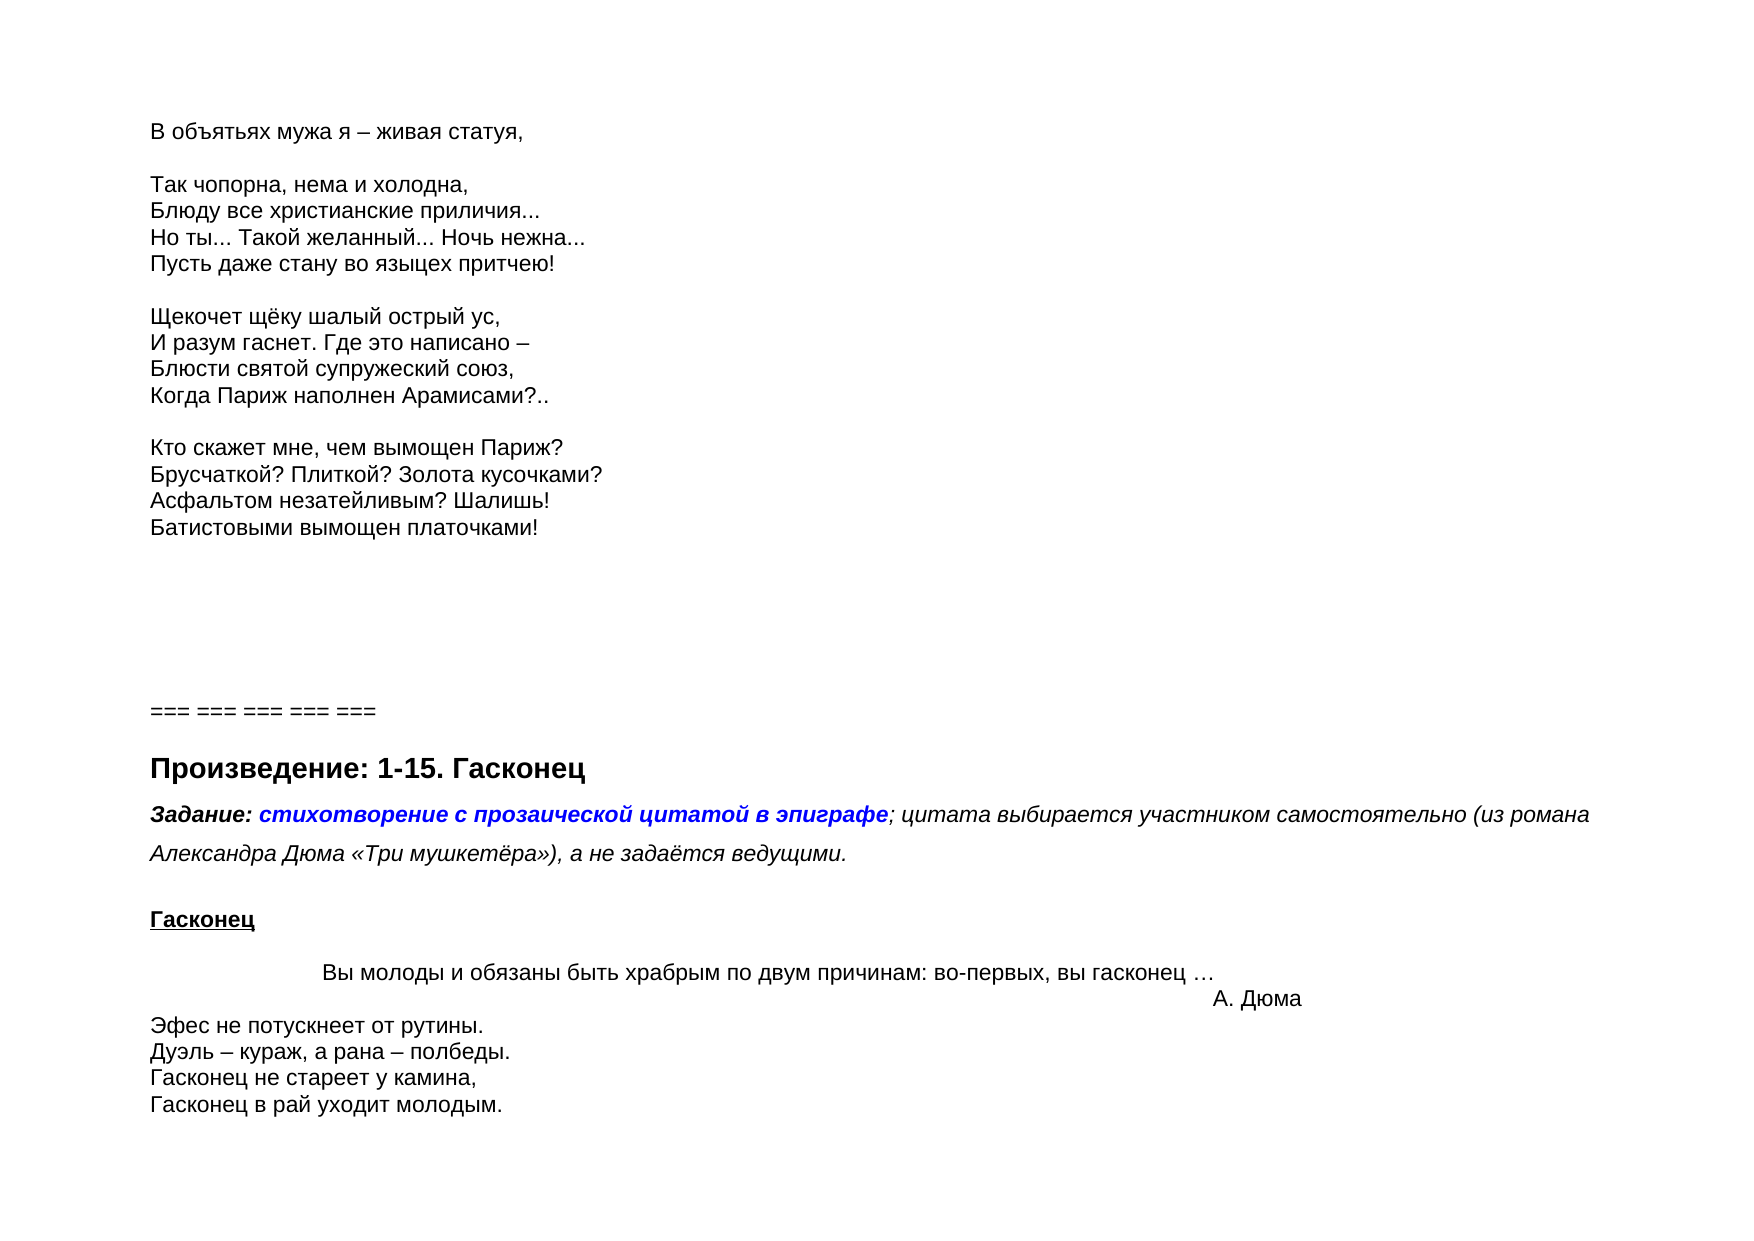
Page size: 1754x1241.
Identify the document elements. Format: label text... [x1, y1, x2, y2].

text === === === === === [150, 698, 1604, 724]
text Кто скажет мне, чем вымощен Париж? [150, 434, 1604, 461]
text Когда Париж наполнен Арамисами?.. [150, 382, 1604, 408]
text Задание: стихотворение с прозаической цитатой в эпиграфе; цитата выбирается участником самостоятельно (из романа Александра Дюма «Три мушкетёра»), а не задаётся ведущими. [150, 801, 1604, 867]
text Блюду все христианские приличия... [150, 197, 1604, 223]
text Гасконец в рай уходит молодым. [150, 1091, 1604, 1117]
text Асфальтом незатейливым? Шалишь! [150, 487, 1604, 513]
text Произведение: 1-15. Гасконец [150, 751, 1604, 784]
text Батистовыми вымощен платочками! [150, 513, 1604, 540]
text Брусчаткой? Плиткой? Золота кусочками? [150, 461, 1604, 487]
text Гасконец не стареет у камина, [150, 1064, 1604, 1091]
text В объятьях мужа я – живая статуя, [150, 118, 1604, 144]
text Эфес не потускнеет от рутины. [150, 1012, 1604, 1038]
text Щекочет щёку шалый острый ус, [150, 303, 1604, 329]
text И разум гаснет. Где это написано – [150, 329, 1604, 355]
text Пусть даже стану во языцех притчею! [150, 250, 1604, 276]
text А. Дюма [150, 985, 1604, 1012]
text Дуэль – кураж, а рана – полбеды. [150, 1038, 1604, 1064]
text Так чопорна, нема и холодна, [150, 171, 1604, 197]
text Гасконец [150, 906, 1604, 933]
text Но ты... Такой желанный... Ночь нежна... [150, 223, 1604, 250]
text Блюсти святой супружеский союз, [150, 355, 1604, 382]
text Вы молоды и обязаны быть храбрым по двум причинам: во-первых, вы гасконец … [150, 959, 1604, 985]
